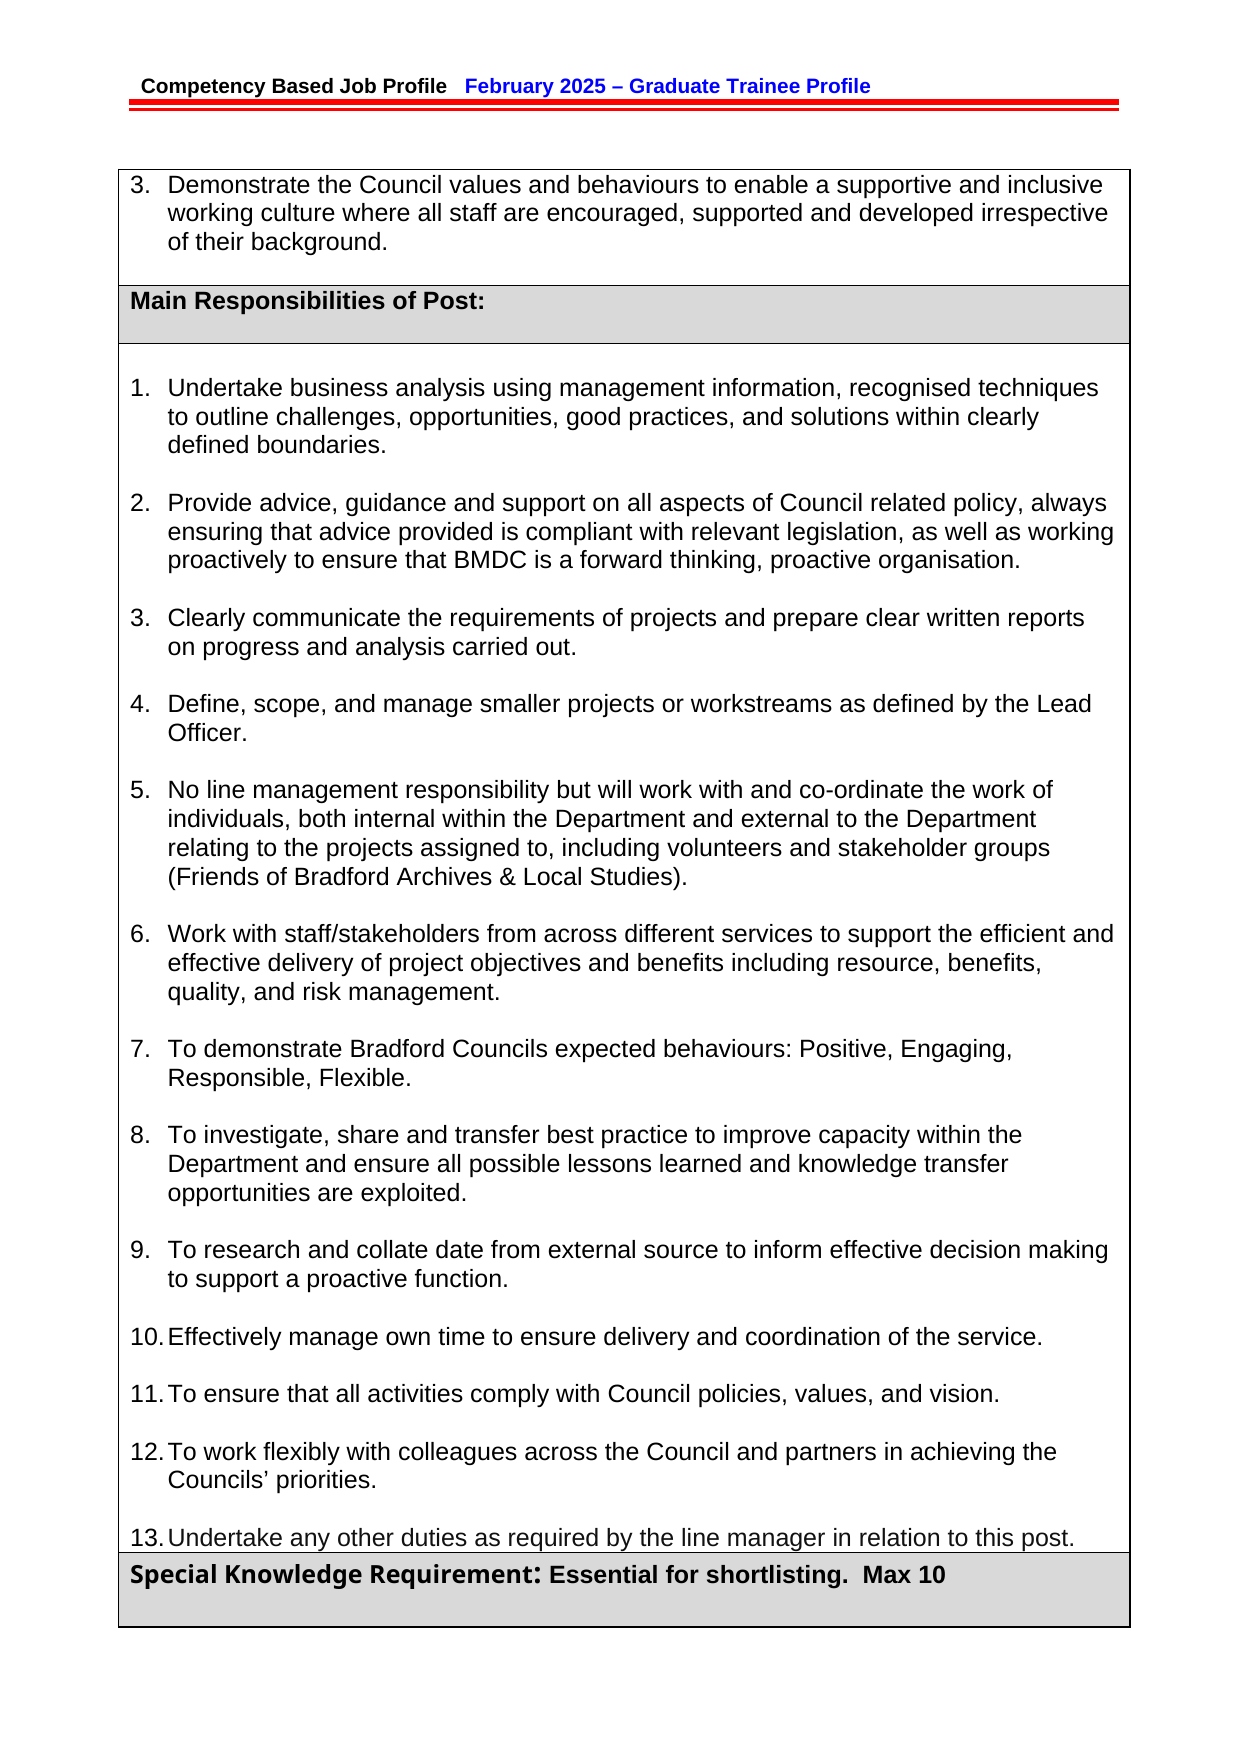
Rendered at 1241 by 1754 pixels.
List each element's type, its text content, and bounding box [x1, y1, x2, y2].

table_cell Main Responsibilities of Post: [119, 286, 1129, 343]
table_cell Special Knowledge Requirement: Essential for shortlisting. Max 10 [119, 1553, 1129, 1626]
table_cell Undertake business analysis using management information, recognised techniques to outline challenges, opportunities, good practices, and solutions within clearly defined boundaries. Provide advice, guidance and support on all aspects of Council related policy, always ensuring that advice provided is compliant with relevant legislation, as well as working proactively to ensure that BMDC is a forward thinking, proactive organisation. Clearly communicate the requirements of projects and prepare clear written reports on progress and analysis carried out. Define, scope, and manage smaller projects or workstreams as defined by the Lead Officer. No line management responsibility but will work with and co-ordinate the work of individuals, both internal within the Department and external to the Department relating to the projects assigned to, including volunteers and stakeholder groups (Friends of Bradford Archives & Local Studies). Work with staff/stakeholders from across different services to support the efficient and effective delivery of project objectives and benefits including resource, benefits, quality, and risk management. To demonstrate Bradford Councils expected behaviours: Positive, Engaging, Responsible, Flexible. To investigate, share and transfer best practice to improve capacity within the Department and ensure all possible lessons learned and knowledge transfer opportunities are exploited. To research and collate date from external source to inform effective decision making to support a proactive function. Effectively manage own time to ensure delivery and coordination of the service. To ensure that all activities comply with Council policies, values, and vision. To work flexibly with colleagues across the Council and partners in achieving the Councils’ priorities. Undertake any other duties as required by the line manager in relation to this post. [119, 344, 1129, 1552]
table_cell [119, 170, 1129, 284]
